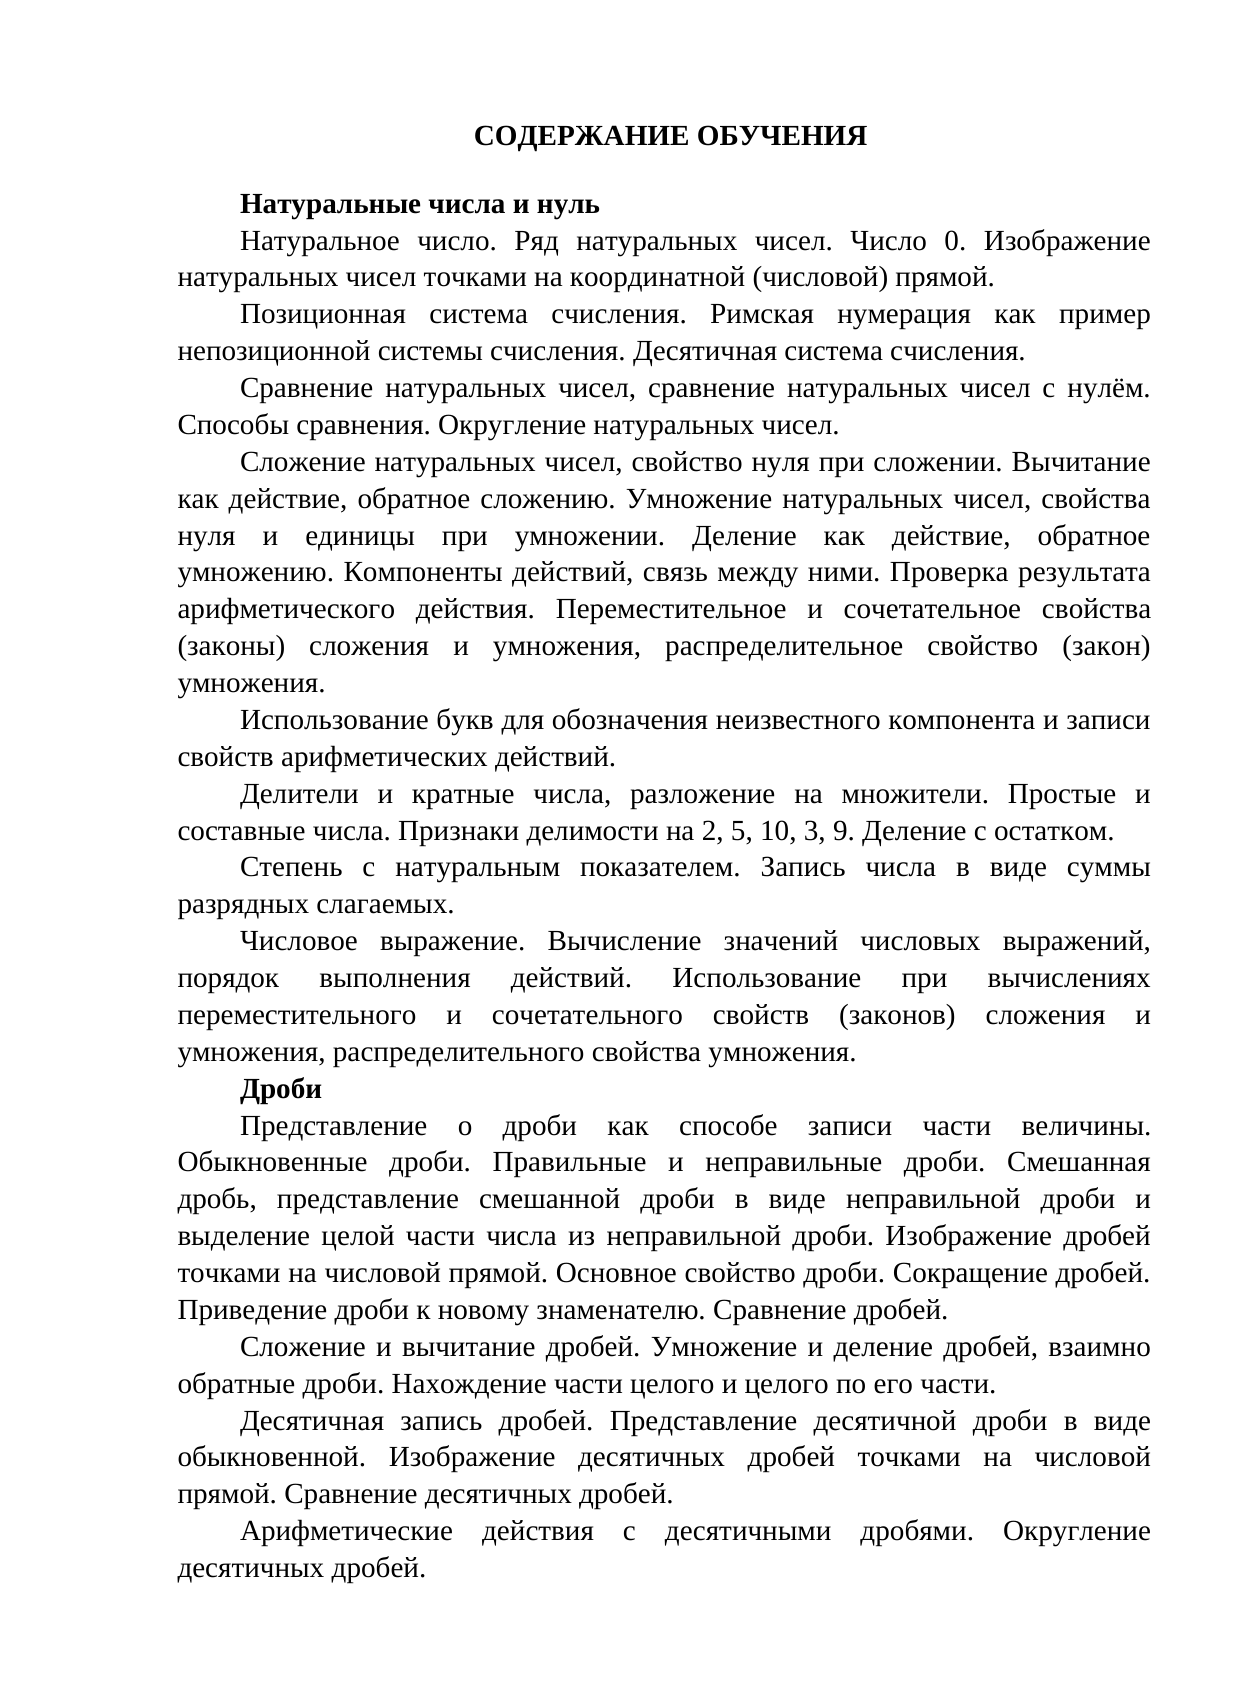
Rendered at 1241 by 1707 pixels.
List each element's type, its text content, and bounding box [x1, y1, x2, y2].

text Сравнение натуральных чисел, сравнение натуральных чисел с нулём. Способы сравнения. Округление натуральных чисел. [177, 370, 1152, 441]
text Делители и кратные числа, разложение на множители. Простые и составные числа. Признаки делимости на 2, 5, 10, 3, 9. Деление с остатком. [177, 776, 1152, 846]
text Арифметические действия с десятичными дробями. Округление десятичных дробей. [177, 1513, 1152, 1584]
text Сложение и вычитание дробей. Умножение и деление дробей, взаимно обратные дроби. Нахождение части целого и целого по его части. [177, 1329, 1152, 1399]
text Натуральные числа и нуль [177, 186, 1152, 219]
text Использование букв для обозначения неизвестного компонента и записи свойств арифметических действий. [177, 702, 1152, 772]
text Позиционная система счисления. Римская нумерация как пример непозиционной системы счисления. Десятичная система счисления. [177, 296, 1152, 367]
text Степень с натуральным показателем. Запись числа в виде суммы разрядных слагаемых. [177, 849, 1152, 920]
text Представление о дроби как способе записи части величины. Обыкновенные дроби. Правильные и неправильные дроби. Смешанная дробь, представление смешанной дроби в виде неправильной дроби и выделение целой части числа из неправильной дроби. Изображение дробей точками на числовой прямой. Основное свойство дроби. Сокращение дробей. Приведение дроби к новому знаменателю. Сравнение дробей. [177, 1108, 1152, 1326]
text Натуральное число. Ряд натуральных чисел. Число 0. Изображение натуральных чисел точками на координатной (числовой) прямой. [177, 223, 1152, 293]
text Дроби [177, 1071, 1152, 1104]
text Десятичная запись дробей. Представление десятичной дроби в виде обыкновенной. Изображение десятичных дробей точками на числовой прямой. Сравнение десятичных дробей. [177, 1403, 1152, 1510]
text Числовое выражение. Вычисление значений числовых выражений, порядок выполнения действий. Использование при вычислениях переместительного и сочетательного свойств (законов) сложения и умножения, распределительного свойства умножения. [177, 923, 1152, 1067]
text Сложение натуральных чисел, свойство нуля при сложении. Вычитание как действие, обратное сложению. Умножение натуральных чисел, свойства нуля и единицы при умножении. Деление как действие, обратное умножению. Компоненты действий, связь между ними. Проверка результата арифметического действия. Переместительное и сочетательное свойства (законы) сложения и умножения, распределительное свойство (закон) умножения. [177, 444, 1152, 699]
text СОДЕРЖАНИЕ ОБУЧЕНИЯ [190, 118, 1152, 152]
